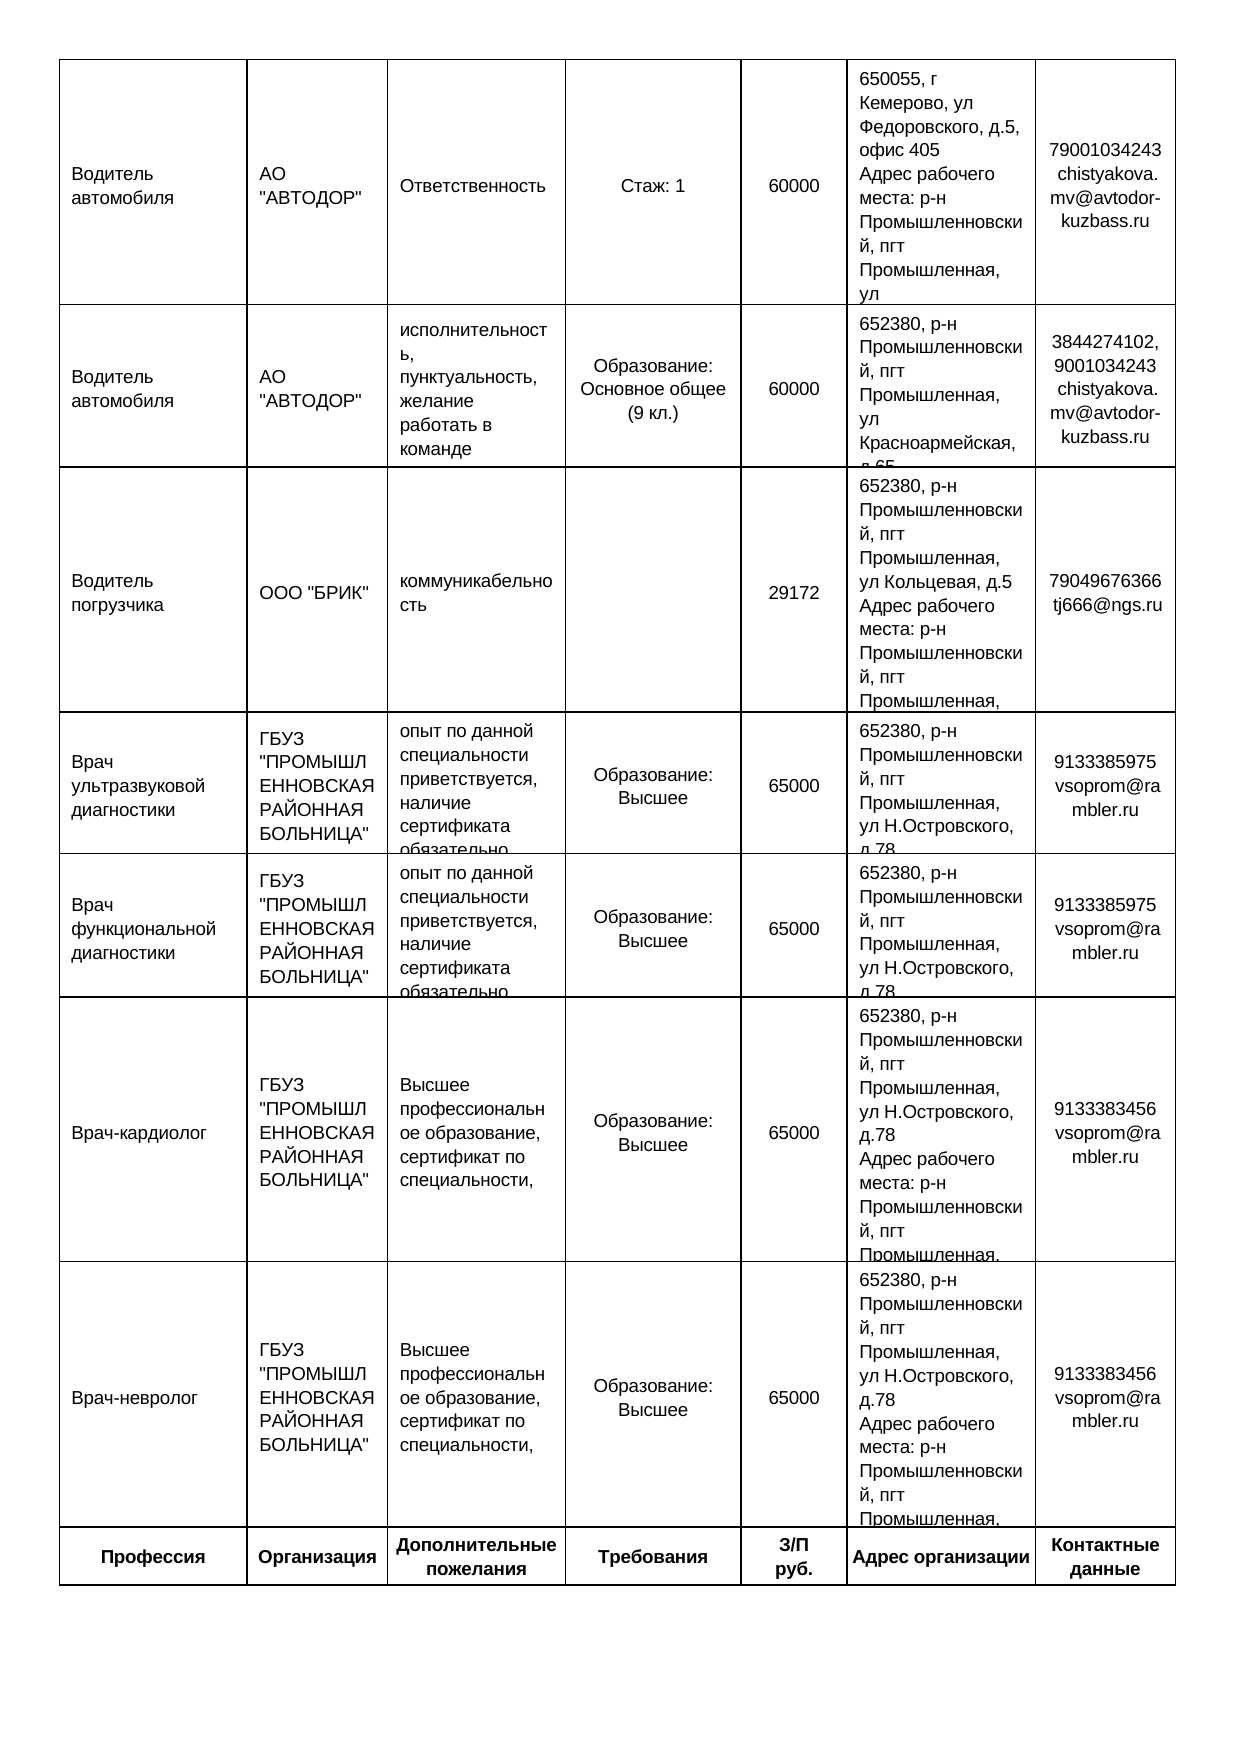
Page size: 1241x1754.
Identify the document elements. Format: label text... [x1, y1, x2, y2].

table_cell 65000 [742, 854, 846, 996]
table_cell 9133385975 vsoprom@rambler.ru [1036, 854, 1175, 996]
table_cell Врач-невролог [60, 1262, 246, 1526]
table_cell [248, 1262, 387, 1526]
table_cell ГБУЗ "ПРОМЫШЛЕННОВСКАЯ РАЙОННАЯ БОЛЬНИЦА" [248, 713, 387, 853]
table_cell Образование: Высшее [566, 998, 740, 1261]
table_cell 79049676366 tj666@ngs.ru [1036, 468, 1175, 711]
table_cell Ответственность [388, 60, 565, 304]
table_cell 60000 [742, 60, 846, 304]
table_cell опыт по данной специальности приветствуется, наличие сертификата обязательно [388, 713, 565, 853]
table_cell 650055, г Кемерово, ул Федоровского, д.5, офис 405 Адрес рабочего места: р-н Промышленновский, пгт Промышленная, ул Красноармейская [848, 60, 1035, 304]
table_cell Требования [566, 1528, 740, 1584]
table_cell Врач функциональной диагностики [60, 854, 246, 996]
table_cell 652380, р-н Промышленновский, пгт Промышленная, ул Н.Островского, д.78 [848, 854, 1035, 996]
table_cell 65000 [742, 998, 846, 1261]
table_cell Высшее профессиональное образование, сертификат по специальности, [388, 998, 565, 1261]
table_cell 60000 [742, 305, 846, 466]
table_cell Врач-кардиолог [60, 998, 246, 1261]
table_cell АО "АВТОДОР" [248, 60, 387, 304]
table_cell Адрес организации [848, 1528, 1035, 1584]
table_cell опыт по данной специальности приветствуется, наличие сертификата обязательно [388, 854, 565, 996]
table_cell 29172 [742, 468, 846, 711]
table_cell Организация [248, 1528, 387, 1584]
table_cell Водитель автомобиля [60, 305, 246, 466]
table_cell 65000 [742, 1262, 846, 1526]
table_cell Водитель погрузчика [60, 468, 246, 711]
table_cell 3844274102,9001034243 chistyakova.mv@avtodor-kuzbass.ru [1036, 305, 1175, 466]
table_cell 9133385975 vsoprom@rambler.ru [1036, 713, 1175, 853]
table_cell 652380, р-н Промышленновский, пгт Промышленная, ул Кольцевая, д.5 Адрес рабочего места: р-н Промышленновский, пгт Промышленная, ул Кольцевая [848, 468, 1035, 711]
table_cell 65000 [742, 713, 846, 853]
table_cell 9133383456 vsoprom@rambler.ru [1036, 998, 1175, 1261]
table_cell ГБУЗ "ПРОМЫШЛЕННОВСКАЯ РАЙОННАЯ БОЛЬНИЦА" [248, 998, 387, 1261]
table_cell Стаж: 1 [566, 60, 740, 304]
table_cell Образование: Высшее [566, 854, 740, 996]
table_cell 652380, р-н Промышленновский, пгт Промышленная, ул Н.Островского, д.78 [848, 713, 1035, 853]
table_cell Контактные данные [1036, 1528, 1175, 1584]
table_cell 9133383456 vsoprom@rambler.ru [1036, 1262, 1175, 1526]
table_cell исполнительность, пунктуальность, желание работать в команде [388, 305, 565, 466]
table_cell АО "АВТОДОР" [248, 305, 387, 466]
table_cell Образование: Основное общее (9 кл.) [566, 305, 740, 466]
table_cell Водитель автомобиля [60, 60, 246, 304]
table_cell ООО "БРИК" [248, 468, 387, 711]
table_cell 652380, р-н Промышленновский, пгт Промышленная, ул Н.Островского, д.78 Адрес рабочего места: р-н Промышленновский, пгт Промышленная, ул Н.Островского [848, 1262, 1035, 1526]
table_cell 652380, р-н Промышленновский, пгт Промышленная, ул Н.Островского, д.78 Адрес рабочего места: р-н Промышленновский, пгт Промышленная, ул Н.Островского [848, 998, 1035, 1261]
table_cell Врач ультразвуковой диагностики [60, 713, 246, 853]
table_cell ГБУЗ "ПРОМЫШЛЕННОВСКАЯ РАЙОННАЯ БОЛЬНИЦА" [248, 854, 387, 996]
table_cell Образование: Высшее [566, 1262, 740, 1526]
table_cell 79001034243 chistyakova.mv@avtodor-kuzbass.ru [1036, 60, 1175, 304]
table_cell Профессия [60, 1528, 246, 1584]
table_cell [566, 468, 740, 711]
table_cell Высшее профессиональное образование, сертификат по специальности, [388, 1262, 565, 1526]
table_cell 652380, р-н Промышленновский, пгт Промышленная, ул Красноармейская, д.65 [848, 305, 1035, 466]
table_cell Дополнительные пожелания [388, 1528, 565, 1584]
table_cell З/П руб. [742, 1528, 846, 1584]
table_cell коммуникабельность [388, 468, 565, 711]
table_cell Образование: Высшее [566, 713, 740, 853]
